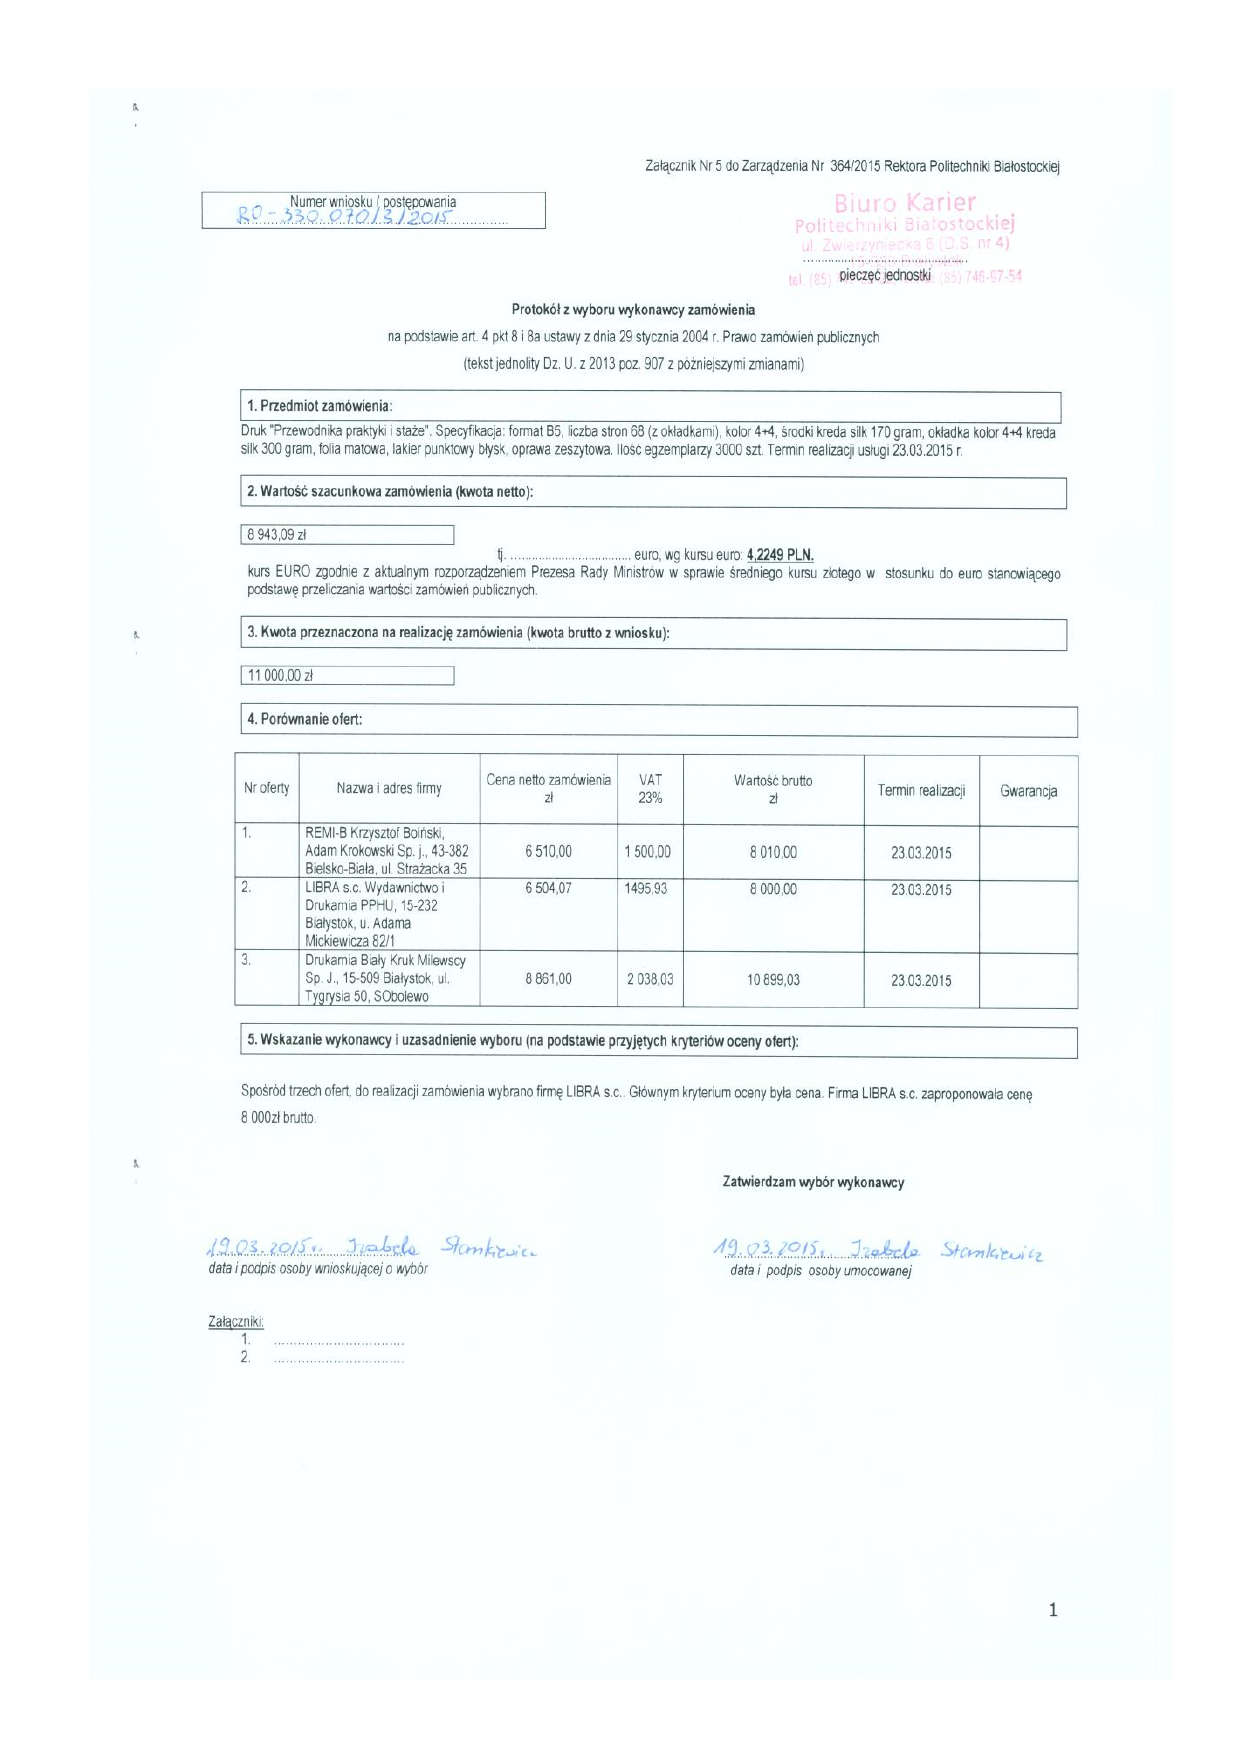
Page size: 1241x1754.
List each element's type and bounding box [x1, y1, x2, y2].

picture [75, 75, 1188, 1679]
